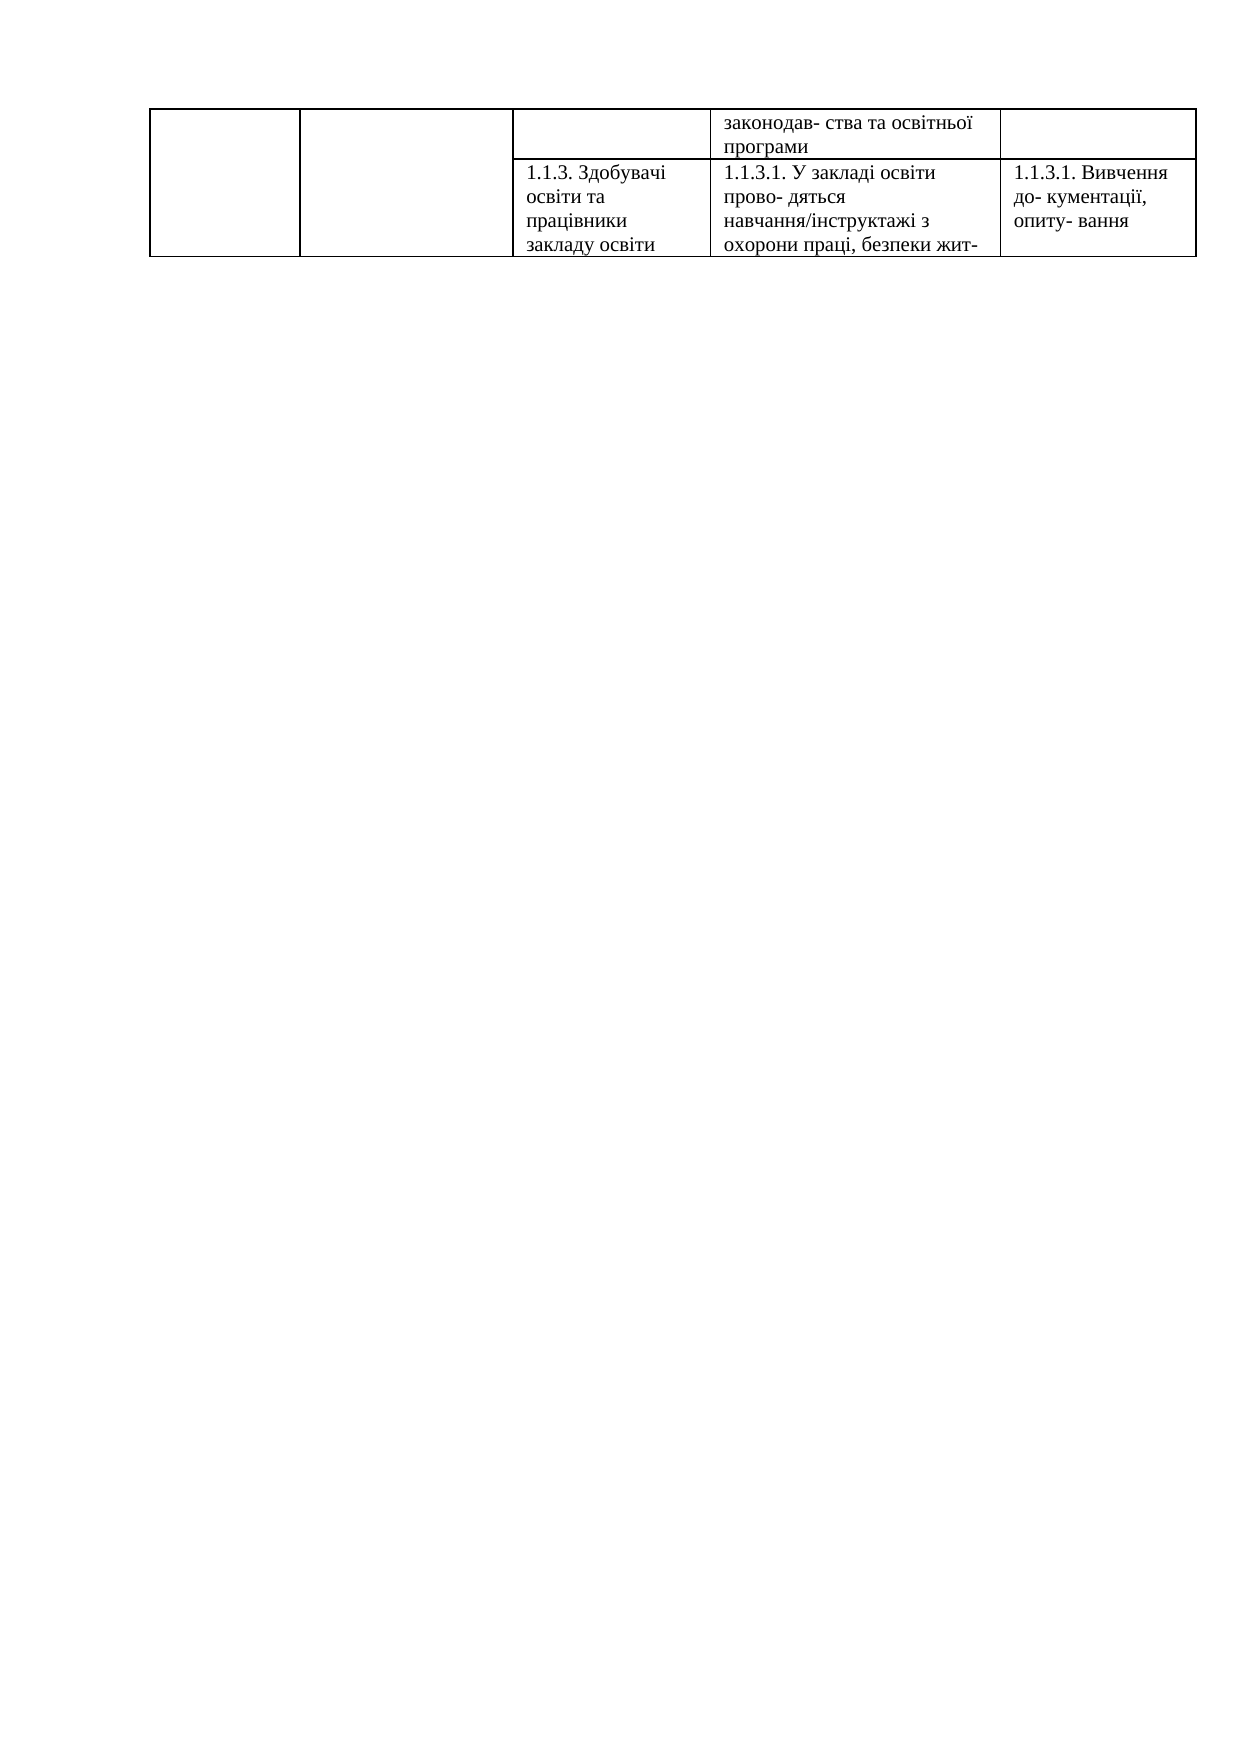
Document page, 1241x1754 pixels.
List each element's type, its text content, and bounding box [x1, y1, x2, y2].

table_cell 1.1.3.1. У закладі освіти прово- дяться навчання/інструктажі з охорони праці, безпеки жит- [711, 160, 1000, 256]
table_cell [1001, 110, 1195, 158]
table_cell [711, 110, 1000, 158]
table_cell 1.1.3. Здобувачі освіти та працівники закладу освіти [514, 160, 710, 256]
table_cell 1.1.3.1. Вивчення до- кументації, опиту- вання [1001, 160, 1195, 256]
